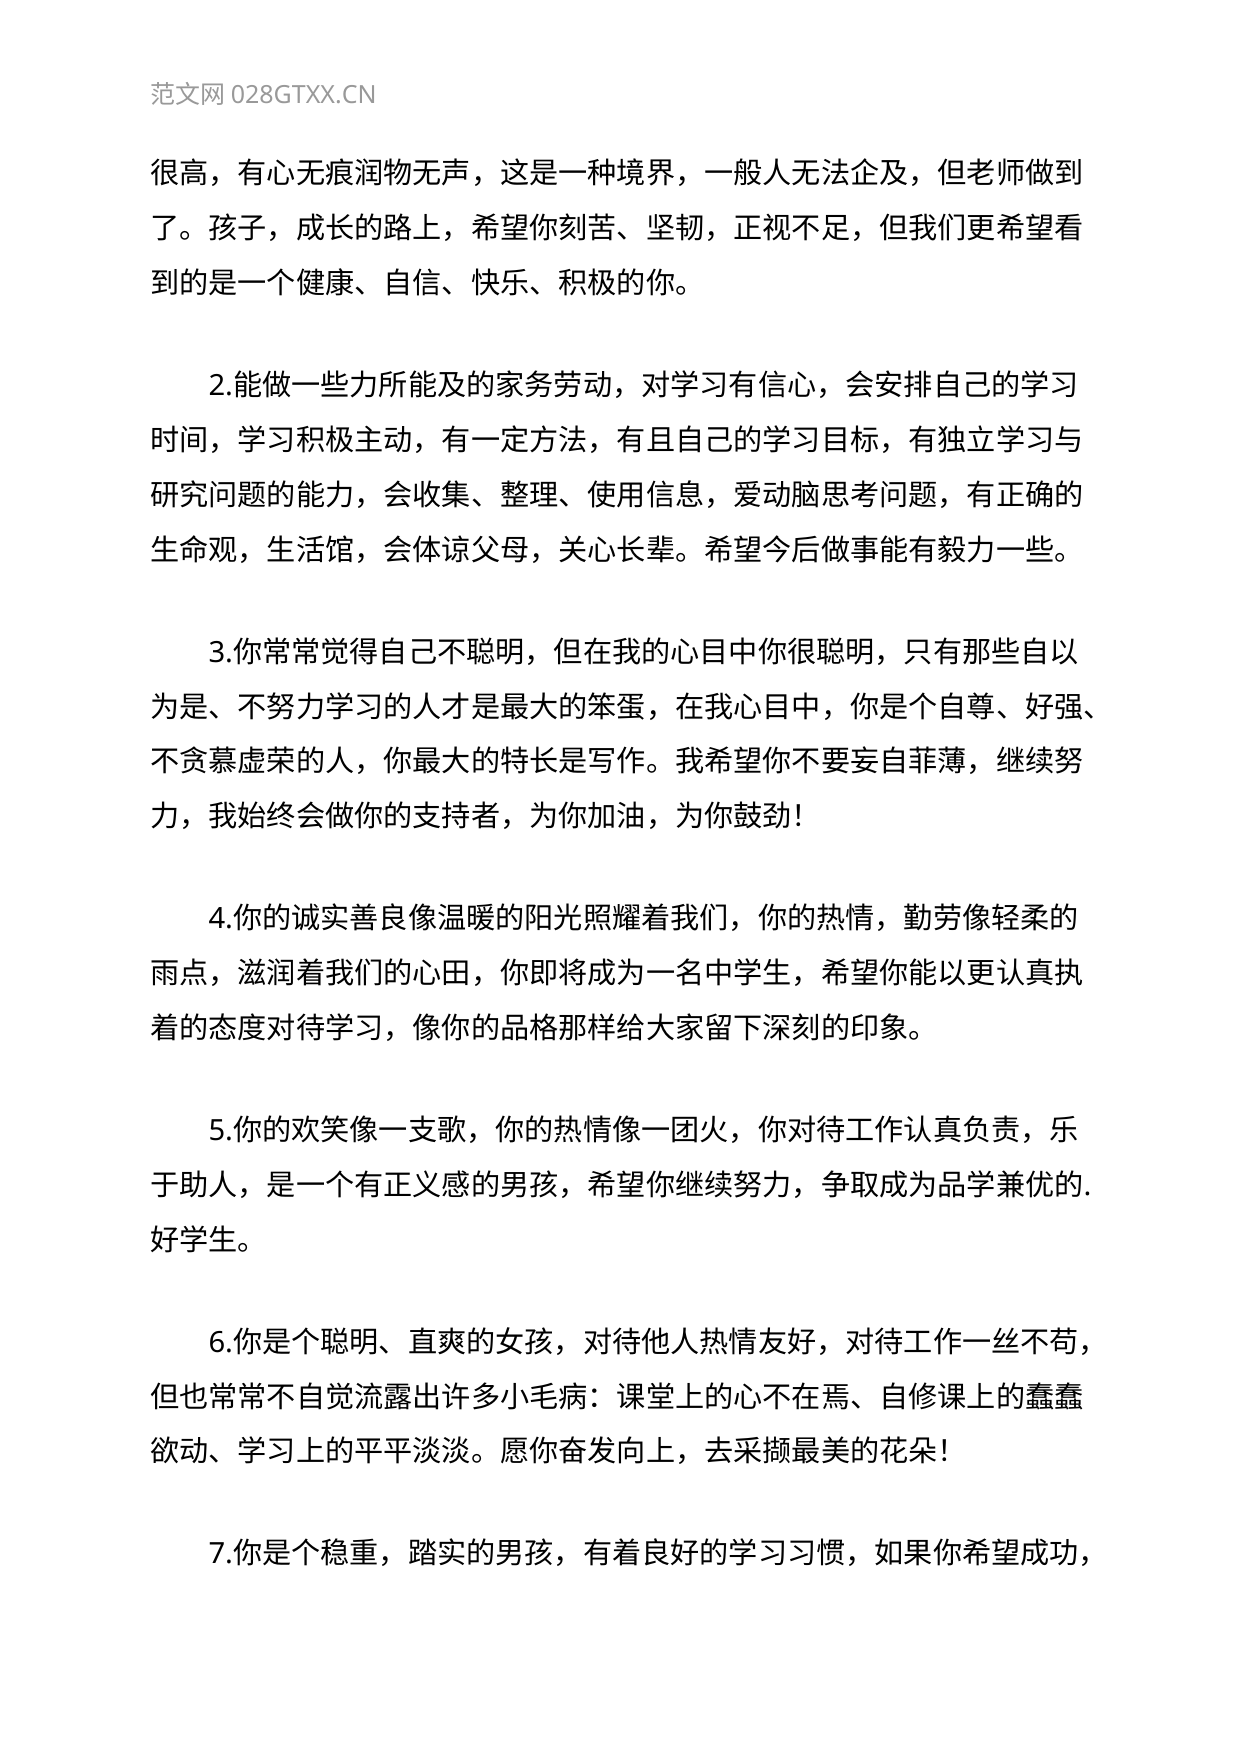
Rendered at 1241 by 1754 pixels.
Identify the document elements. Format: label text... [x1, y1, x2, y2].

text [150, 150, 1090, 302]
text 3.你常常觉得自己不聪明，但在我的心目中你很聪明，只有那些自以为是、不努力学习的人才是最大的笨蛋，在我心目中，你是个自尊、好强、不贪慕虚荣的人，你最大的特长是写作。我希望你不要妄自菲薄，继续努力，我始终会做你的支持者，为你加油，为你鼓劲！ [150, 628, 1090, 835]
text 4.你的诚实善良像温暖的阳光照耀着我们，你的热情，勤劳像轻柔的雨点，滋润着我们的心田，你即将成为一名中学生，希望你能以更认真执着的态度对待学习，像你的品格那样给大家留下深刻的印象。 [150, 895, 1090, 1047]
text 6.你是个聪明、直爽的女孩，对待他人热情友好，对待工作一丝不苟，但也常常不自觉流露出许多小毛病：课堂上的心不在焉、自修课上的蠢蠢欲动、学习上的平平淡淡。愿你奋发向上，去采撷最美的花朵！ [150, 1318, 1090, 1470]
text 2.能做一些力所能及的家务劳动，对学习有信心，会安排自己的学习时间，学习积极主动，有一定方法，有且自己的学习目标，有独立学习与研究问题的能力，会收集、整理、使用信息，爱动脑思考问题，有正确的生命观，生活馆，会体谅父母，关心长辈。希望今后做事能有毅力一些。 [150, 362, 1090, 569]
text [150, 1530, 1090, 1572]
text 5.你的欢笑像一支歌，你的热情像一团火，你对待工作认真负责，乐于助人，是一个有正义感的男孩，希望你继续努力，争取成为品学兼优的.好学生。 [150, 1106, 1090, 1259]
